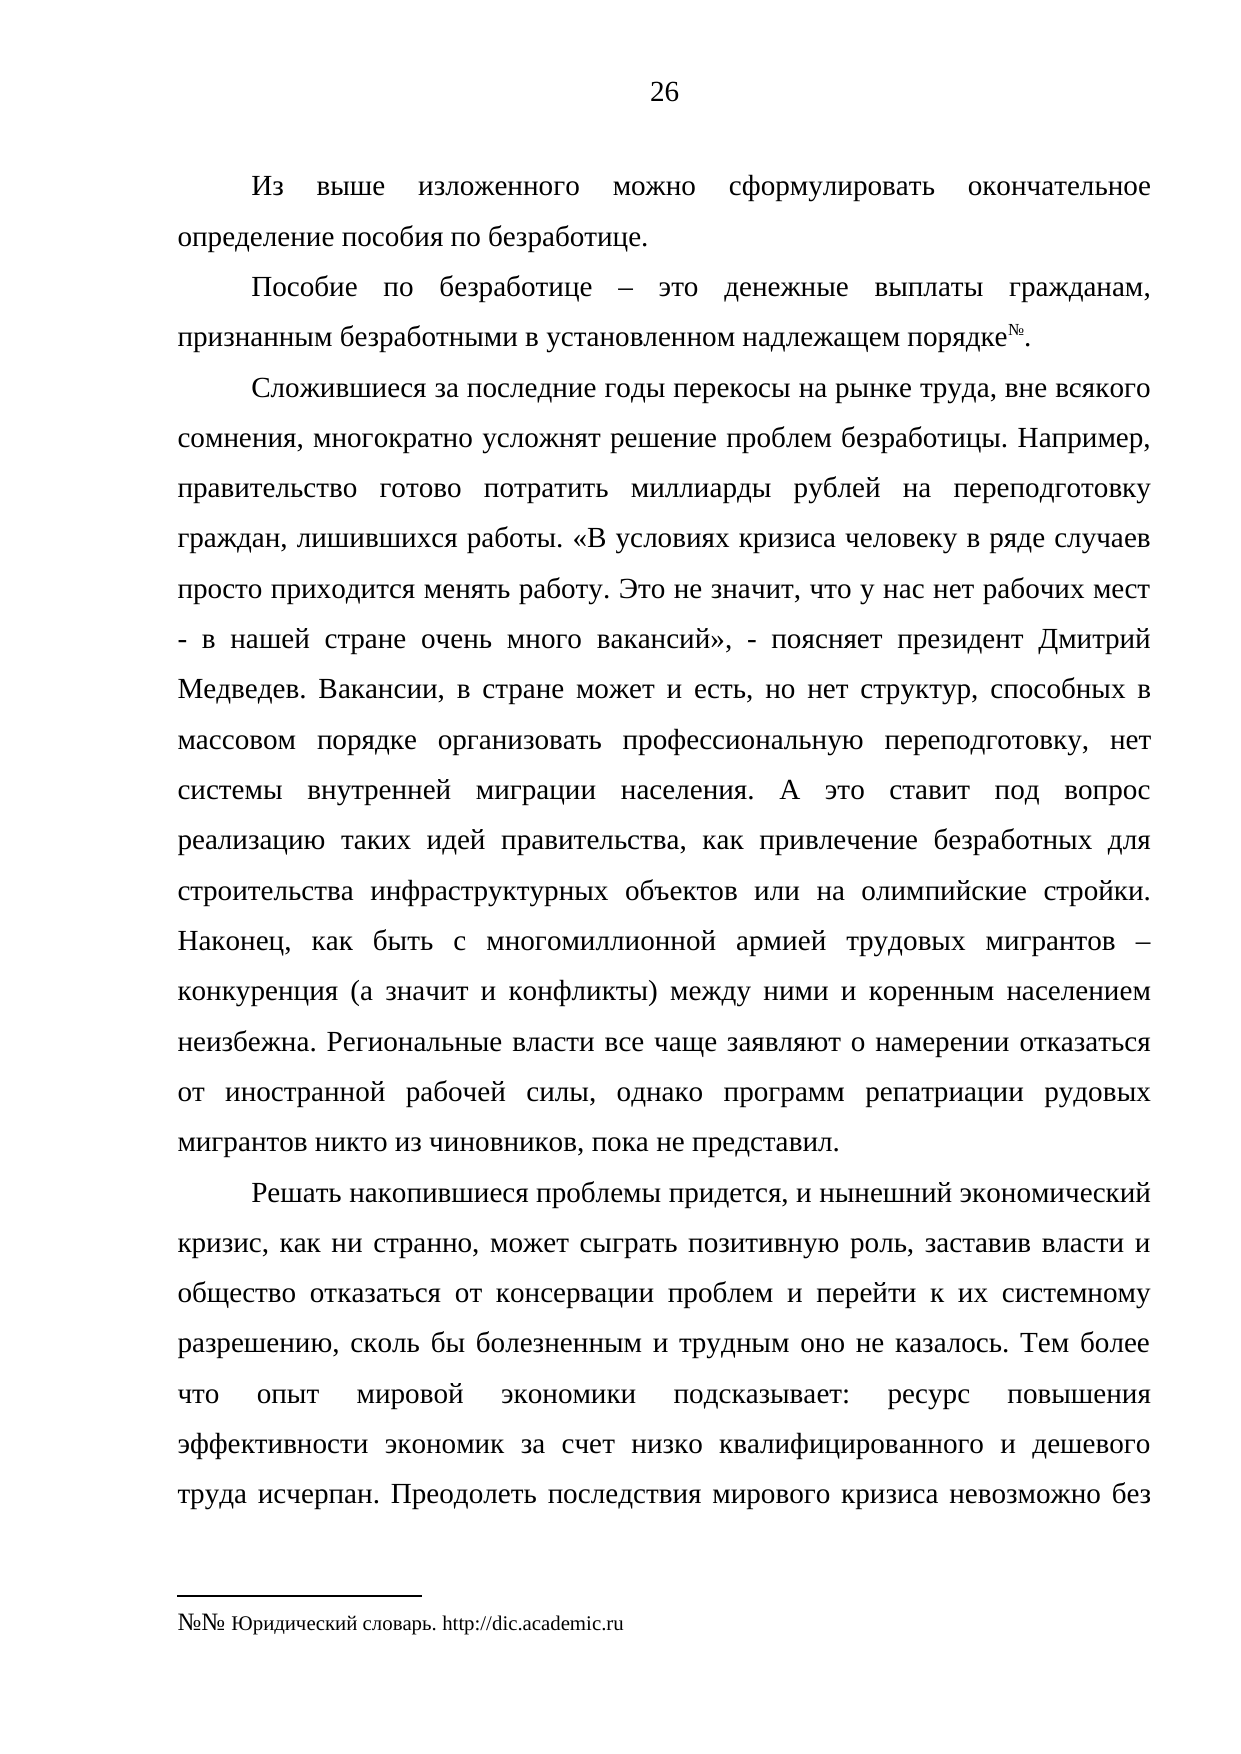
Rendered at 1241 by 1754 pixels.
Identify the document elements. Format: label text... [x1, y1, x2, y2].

text Сложившиеся за последние годы перекосы на рынке труда, вне всякого сомнения, многократно усложнят решение проблем безработицы. Например, правительство готово потратить миллиарды рублей на переподготовку граждан, лишившихся работы. «В условиях кризиса человеку в ряде случаев просто приходится менять работу. Это не значит, что у нас нет рабочих мест - в нашей стране очень много вакансий», - поясняет президент Дмитрий Медведев. Вакансии, в стране может и есть, но нет структур, способных в массовом порядке организовать профессиональную переподготовку, нет системы внутренней миграции населения. А это ставит под вопрос реализацию таких идей правительства, как привлечение безработных для строительства инфраструктурных объектов или на олимпийские стройки. Наконец, как быть с многомиллионной армией трудовых мигрантов – конкуренция (а значит и конфликты) между ними и коренным населением неизбежна. Региональные власти все чаще заявляют о намерении отказаться от иностранной рабочей силы, однако программ репатриации рудовых мигрантов никто из чиновников, пока не представил. [177, 370, 1152, 1158]
text Пособие по безработице – это денежные выплаты гражданам, признанным безработными в установленном надлежащем порядке№. [177, 269, 1152, 353]
text Из выше изложенного можно сформулировать окончательное определение пособия по безработице. [177, 168, 1152, 252]
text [177, 1175, 1152, 1510]
